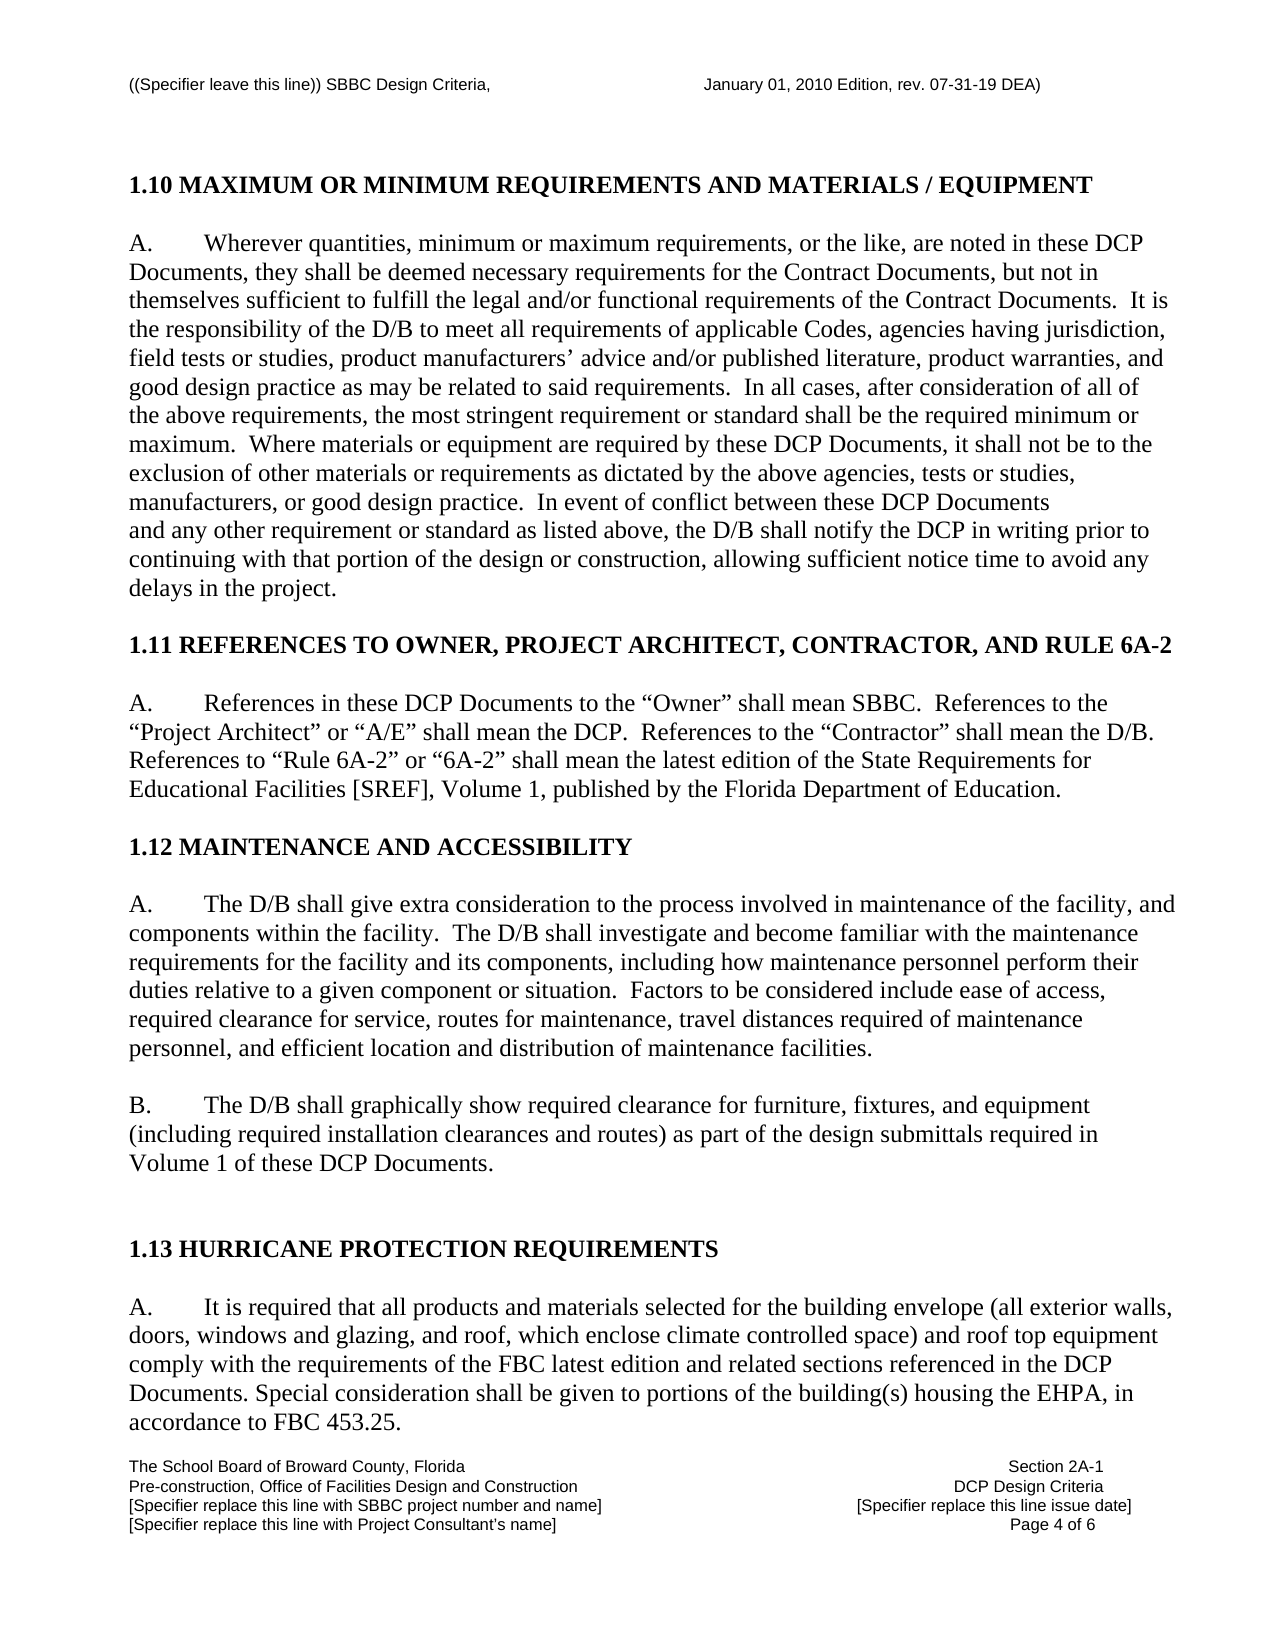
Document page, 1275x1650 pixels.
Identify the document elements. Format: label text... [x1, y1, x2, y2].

text 1.11 REFERENCES TO OWNER, PROJECT ARCHITECT, CONTRACTOR, AND RULE 6A-2 [129, 630, 1176, 659]
text B. The D/B shall graphically show required clearance for furniture, fixtures, and equipment (including required installation clearances and routes) as part of the design submittals required in Volume 1 of these DCP Documents. [129, 1090, 1176, 1177]
text A. The D/B shall give extra consideration to the process involved in maintenance of the facility, and components within the facility. The D/B shall investigate and become familiar with the maintenance requirements for the facility and its components, including how maintenance personnel perform their duties relative to a given component or situation. Factors to be considered include ease of access, required clearance for service, routes for maintenance, travel distances required of maintenance personnel, and efficient location and distribution of maintenance facilities. [129, 889, 1176, 1062]
text A. It is required that all products and materials selected for the building envelope (all exterior walls, doors, windows and glazing, and roof, which enclose climate controlled space) and roof top equipment comply with the requirements of the FBC latest edition and related sections referenced in the DCP Documents. Special consideration shall be given to portions of the building(s) housing the EHPA, in accordance to FBC 453.25. [129, 1292, 1176, 1435]
text and any other requirement or standard as listed above, the D/B shall notify the DCP in writing prior to continuing with that portion of the design or construction, allowing sufficient notice time to avoid any delays in the project. [129, 515, 1176, 602]
text A. References in these DCP Documents to the “Owner” shall mean SBBC. References to the “Project Architect” or “A/E” shall mean the DCP. References to the “Contractor” shall mean the D/B. References to “Rule 6A-2” or “6A-2” shall mean the latest edition of the State Requirements for Educational Facilities [SREF], Volume 1, published by the Florida Department of Education. [129, 688, 1176, 803]
text 1.12 MAINTENANCE AND ACCESSIBILITY [129, 832, 1176, 860]
text A. Wherever quantities, minimum or maximum requirements, or the like, are noted in these DCP Documents, they shall be deemed necessary requirements for the Contract Documents, but not in themselves sufficient to fulfill the legal and/or functional requirements of the Contract Documents. It is the responsibility of the D/B to meet all requirements of applicable Codes, agencies having jurisdiction, field tests or studies, product manufacturers’ advice and/or published literature, product warranties, and good design practice as may be related to said requirements. In all cases, after consideration of all of the above requirements, the most stringent requirement or standard shall be the required minimum or maximum. Where materials or equipment are required by these DCP Documents, it shall not be to the exclusion of other materials or requirements as dictated by the above agencies, tests or studies, manufacturers, or good design practice. In event of conflict between these DCP Documents [129, 228, 1176, 515]
text 1.10 MAXIMUM OR MINIMUM REQUIREMENTS AND MATERIALS / EQUIPMENT [129, 170, 1176, 199]
text 1.13 HURRICANE PROTECTION REQUIREMENTS [129, 1234, 1176, 1263]
